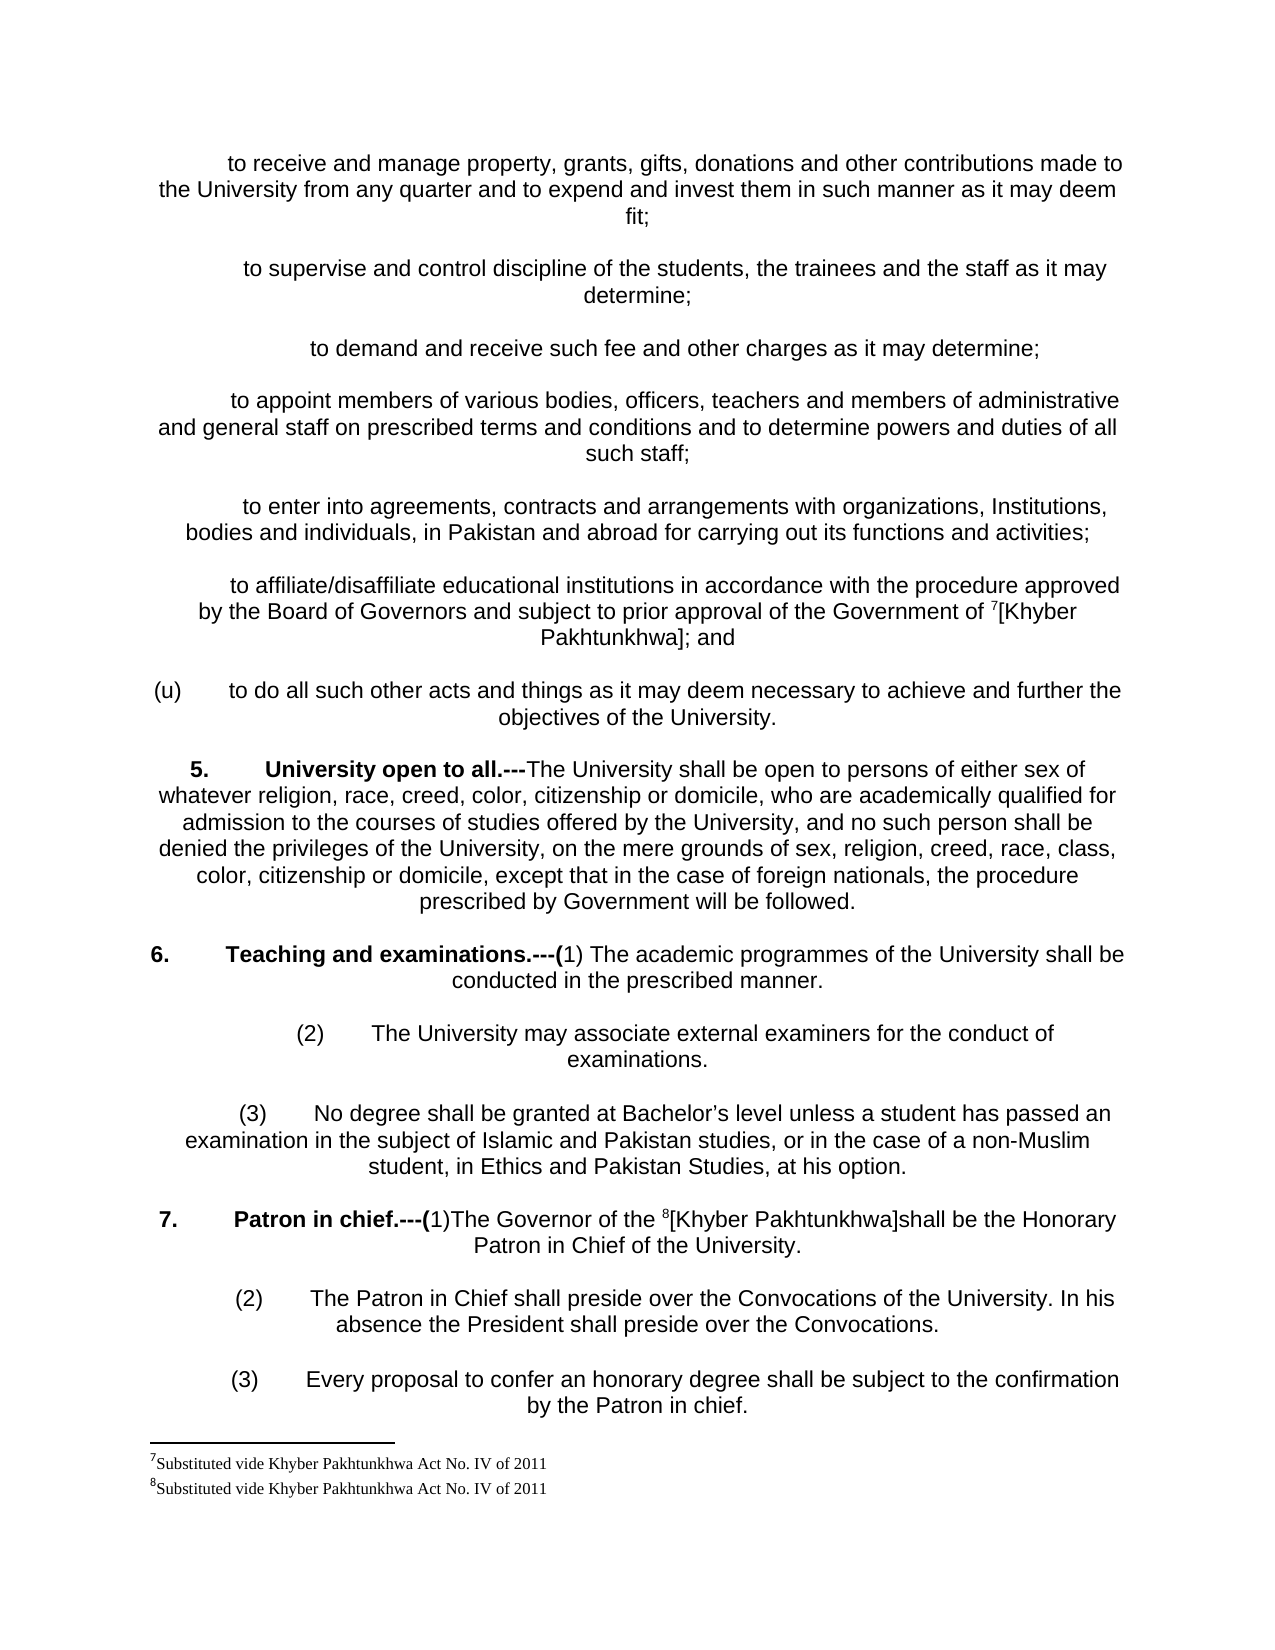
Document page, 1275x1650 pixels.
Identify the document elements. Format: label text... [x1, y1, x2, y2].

text 6. Teaching and examinations.---(1) The academic programmes of the University shall be conducted in the prescribed manner. [150, 941, 1125, 993]
text to demand and receive such fee and other charges as it may determine; [150, 334, 1125, 361]
text to enter into agreements, contracts and arrangements with organizations, Institutions, bodies and individuals, in Pakistan and abroad for carrying out its functions and activities; [150, 493, 1125, 545]
text (2) The University may associate external examiners for the conduct of examinations. [150, 1020, 1125, 1072]
text to affiliate/disaffiliate educational institutions in accordance with the procedure approved by the Board of Governors and subject to prior approval of the Government of [Khyber Pakhtunkhwa]; and [150, 572, 1125, 651]
text (3) Every proposal to confer an honorary degree shall be subject to the confirmation by the Patron in chief. [150, 1366, 1125, 1418]
text to appoint members of various bodies, officers, teachers and members of administrative and general staff on prescribed terms and conditions and to determine powers and duties of all such staff; [150, 387, 1125, 466]
text (3) No degree shall be granted at Bachelor’s level unless a student has passed an examination in the subject of Islamic and Pakistan studies, or in the case of a non-Muslim student, in Ethics and Pakistan Studies, at his option. [150, 1100, 1125, 1179]
text to receive and manage property, grants, gifts, donations and other contributions made to the University from any quarter and to expend and invest them in such manner as it may deem fit; [150, 150, 1125, 229]
text (2) The Patron in Chief shall preside over the Convocations of the University. In his absence the President shall preside over the Convocations. [150, 1285, 1125, 1338]
text 7. Patron in chief.---(1)The Governor of the [Khyber Pakhtunkhwa]shall be the Honorary Patron in Chief of the University. [150, 1206, 1125, 1258]
text to supervise and control discipline of the students, the trainees and the staff as it may determine; [150, 255, 1125, 308]
text (u) to do all such other acts and things as it may deem necessary to achieve and further the objectives of the University. [150, 677, 1125, 730]
text 5. University open to all.---The University shall be open to persons of either sex of whatever religion, race, creed, color, citizenship or domicile, who are academically qualified for admission to the courses of studies offered by the University, and no such person shall be denied the privileges of the University, on the mere grounds of sex, religion, creed, race, class, color, citizenship or domicile, except that in the case of foreign nationals, the procedure prescribed by Government will be followed. [150, 756, 1125, 914]
